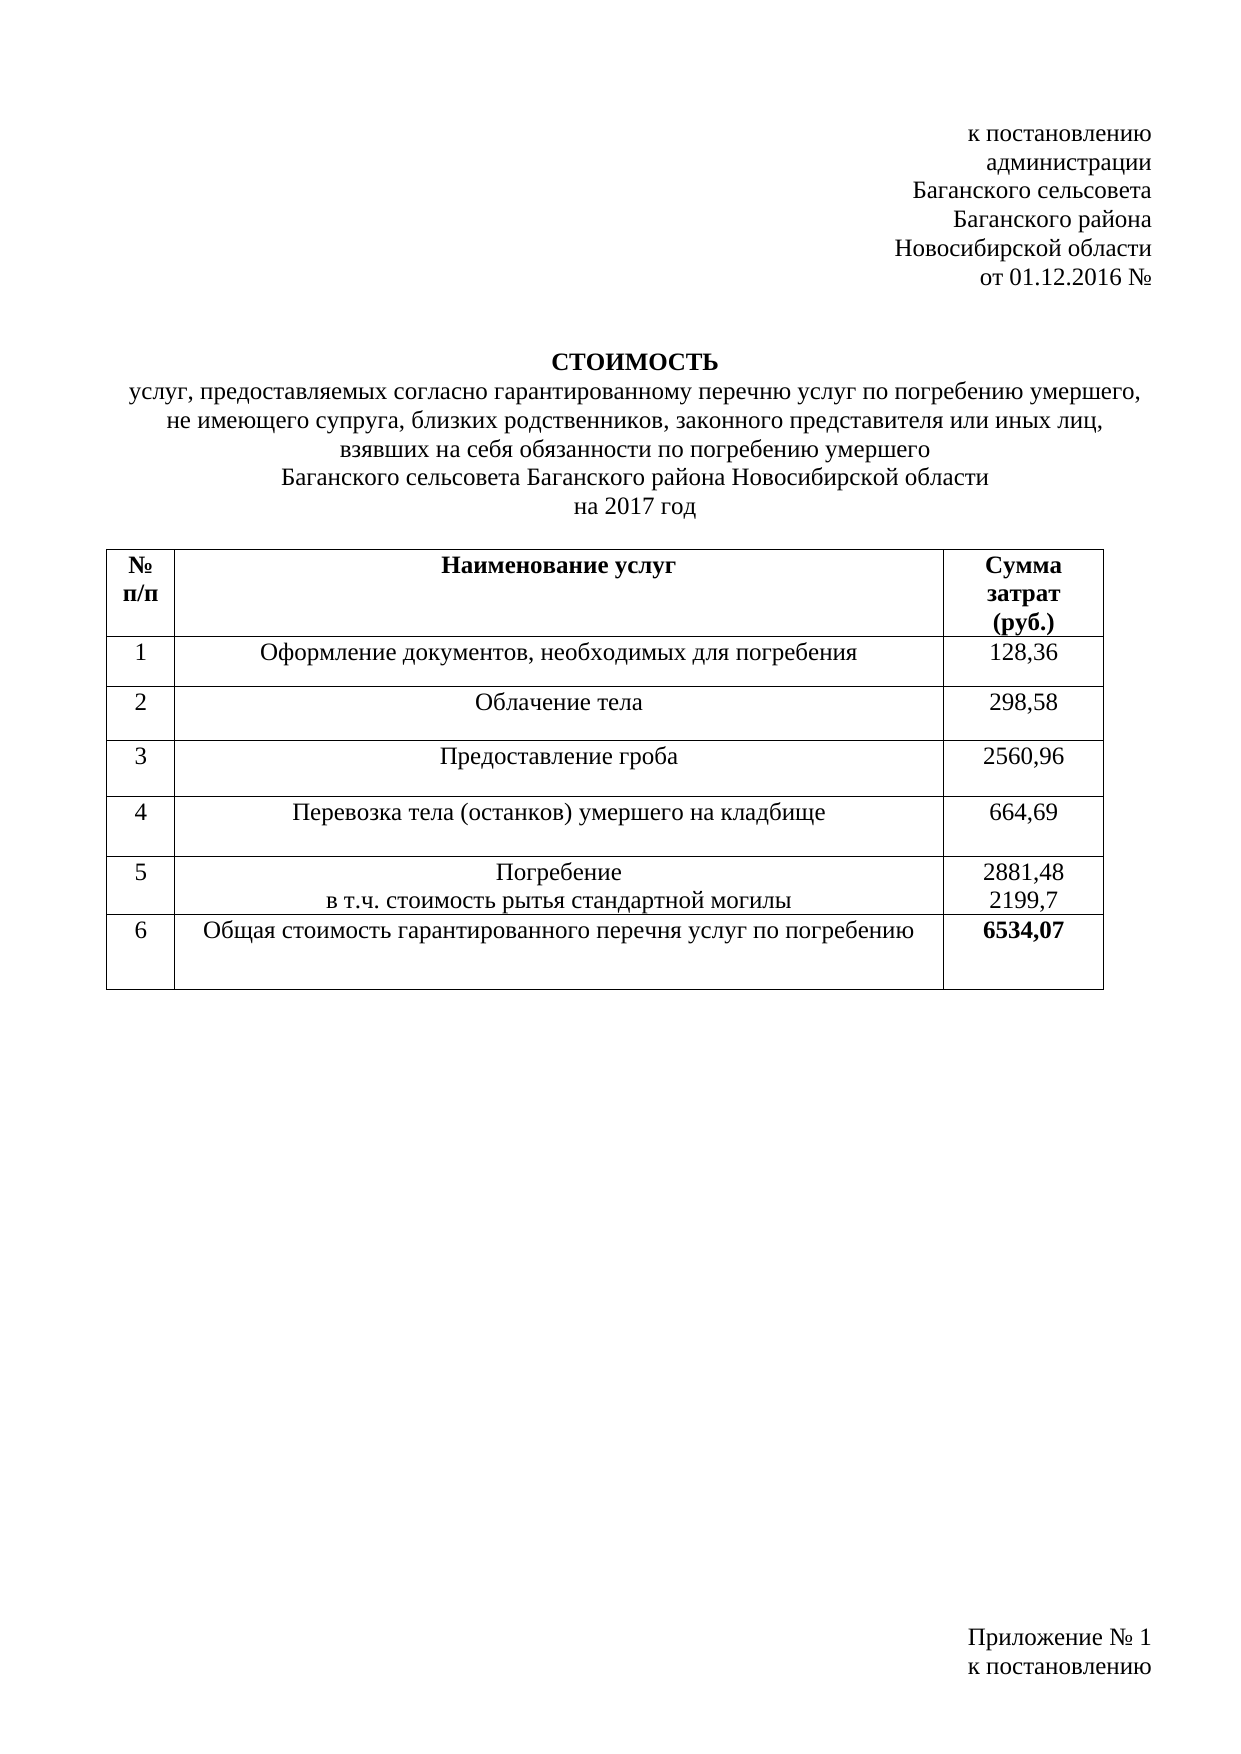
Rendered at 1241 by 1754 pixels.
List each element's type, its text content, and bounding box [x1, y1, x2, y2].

text к постановлению [118, 1651, 1152, 1679]
table_cell Оформление документов, необходимых для погребения [175, 637, 943, 686]
text Баганского района [118, 204, 1152, 233]
text от 01.12.2016 № [118, 262, 1152, 291]
table_cell 128,36 [944, 637, 1103, 686]
text услуг, предоставляемых согласно гарантированному перечню услуг по погребению умершего, не имеющего супруга, близких родственников, законного представителя или иных лиц, [118, 376, 1152, 434]
table_cell 3 [107, 741, 174, 796]
text на 2017 год [118, 491, 1152, 520]
text СТОИМОСТЬ [118, 347, 1152, 376]
text администрации [118, 147, 1152, 176]
table_cell 6534,07 [944, 915, 1103, 988]
table_cell Погребение в т.ч. стоимость рытья стандартной могилы [175, 857, 943, 914]
table_cell 2881,48 2199,7 [944, 857, 1103, 914]
text взявших на себя обязанности по погребению умершего [118, 434, 1152, 462]
table_header № п/п [107, 550, 174, 636]
table_cell 664,69 [944, 797, 1103, 856]
table_cell Перевозка тела (останков) умершего на кладбище [175, 797, 943, 856]
text Баганского сельсовета Баганского района Новосибирской области [118, 462, 1152, 491]
text к постановлению [118, 118, 1152, 147]
table_cell Общая стоимость гарантированного перечня услуг по погребению [175, 915, 943, 988]
table_cell 6 [107, 915, 174, 988]
table_header Сумма затрат (руб.) [944, 550, 1103, 636]
table_cell 5 [107, 857, 174, 914]
text Приложение № 1 [118, 1622, 1152, 1651]
table_cell 4 [107, 797, 174, 856]
text Новосибирской области [118, 233, 1152, 262]
table_cell Облачение тела [175, 687, 943, 740]
text Баганского сельсовета [118, 176, 1152, 204]
table_header Наименование услуг [175, 550, 943, 636]
table_cell 298,58 [944, 687, 1103, 740]
table_cell 2560,96 [944, 741, 1103, 796]
table_cell Предоставление гроба [175, 741, 943, 796]
table_cell 1 [107, 637, 174, 686]
table_cell 2 [107, 687, 174, 740]
